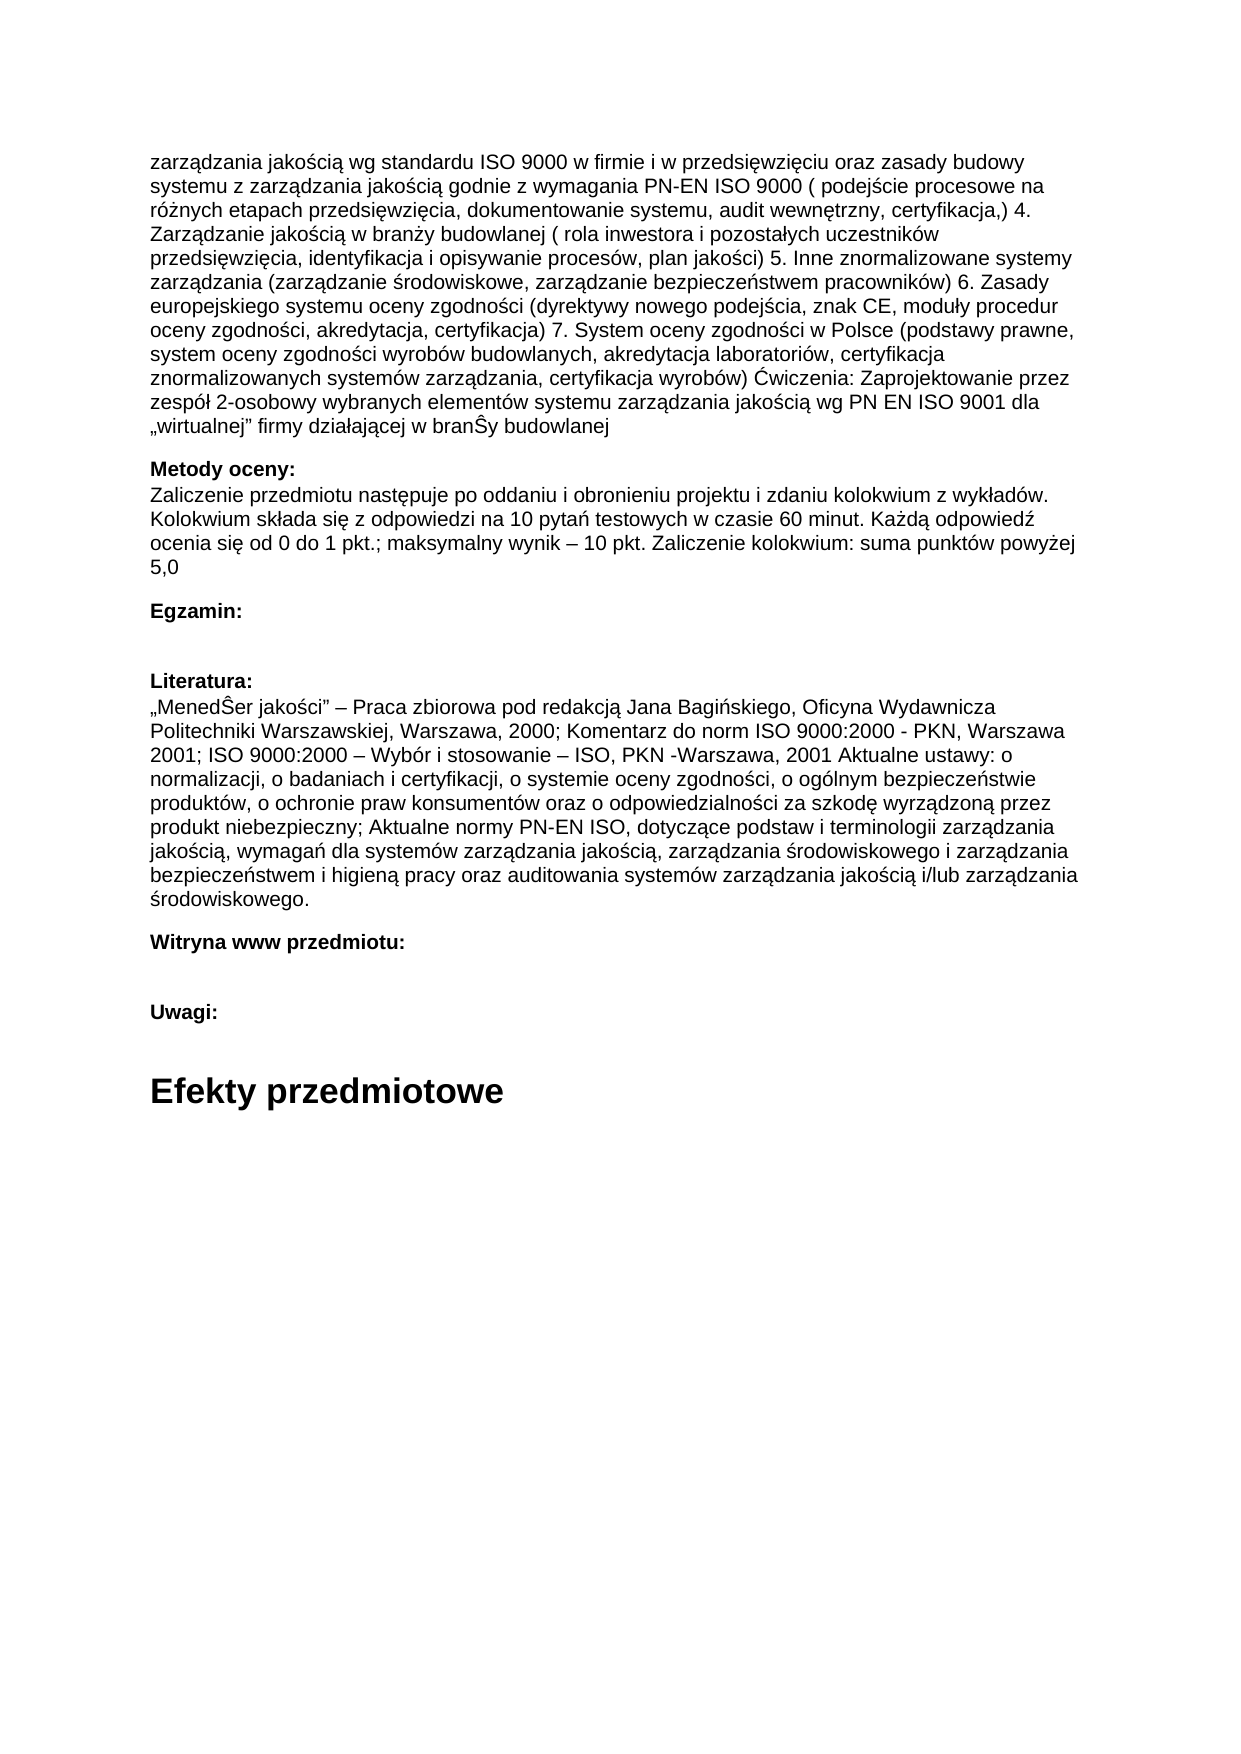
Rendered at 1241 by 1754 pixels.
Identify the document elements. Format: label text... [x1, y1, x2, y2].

text „MenedŜer jakości” – Praca zbiorowa pod redakcją Jana Bagińskiego, Oficyna Wydawnicza Politechniki Warszawskiej, Warszawa, 2000; Komentarz do norm ISO 9000:2000 - PKN, Warszawa 2001; ISO 9000:2000 – Wybór i stosowanie – ISO, PKN -Warszawa, 2001 Aktualne ustawy: o normalizacji, o badaniach i certyfikacji, o systemie oceny zgodności, o ogólnym bezpieczeństwie produktów, o ochronie praw konsumentów oraz o odpowiedzialności za szkodę wyrządzoną przez produkt niebezpieczny; Aktualne normy PN-EN ISO, dotyczące podstaw i terminologii zarządzania jakością, wymagań dla systemów zarządzania jakością, zarządzania środowiskowego i zarządzania bezpieczeństwem i higieną pracy oraz auditowania systemów zarządzania jakością i/lub zarządzania środowiskowego. [150, 695, 1090, 910]
text Egzamin: [150, 599, 1090, 623]
text Literatura: [150, 669, 1090, 693]
text Witryna www przedmiotu: [150, 930, 1090, 954]
text Uwagi: [150, 1000, 1090, 1024]
text Zaliczenie przedmiotu następuje po oddaniu i obronieniu projektu i zdaniu kolokwium z wykładów. Kolokwium składa się z odpowiedzi na 10 pytań testowych w czasie 60 minut. Każdą odpowiedź ocenia się od 0 do 1 pkt.; maksymalny wynik – 10 pkt. Zaliczenie kolokwium: suma punktów powyżej 5,0 [150, 483, 1090, 579]
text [150, 150, 1090, 437]
text Metody oceny: [150, 457, 1090, 481]
subtitle Efekty przedmiotowe [150, 1070, 1090, 1111]
